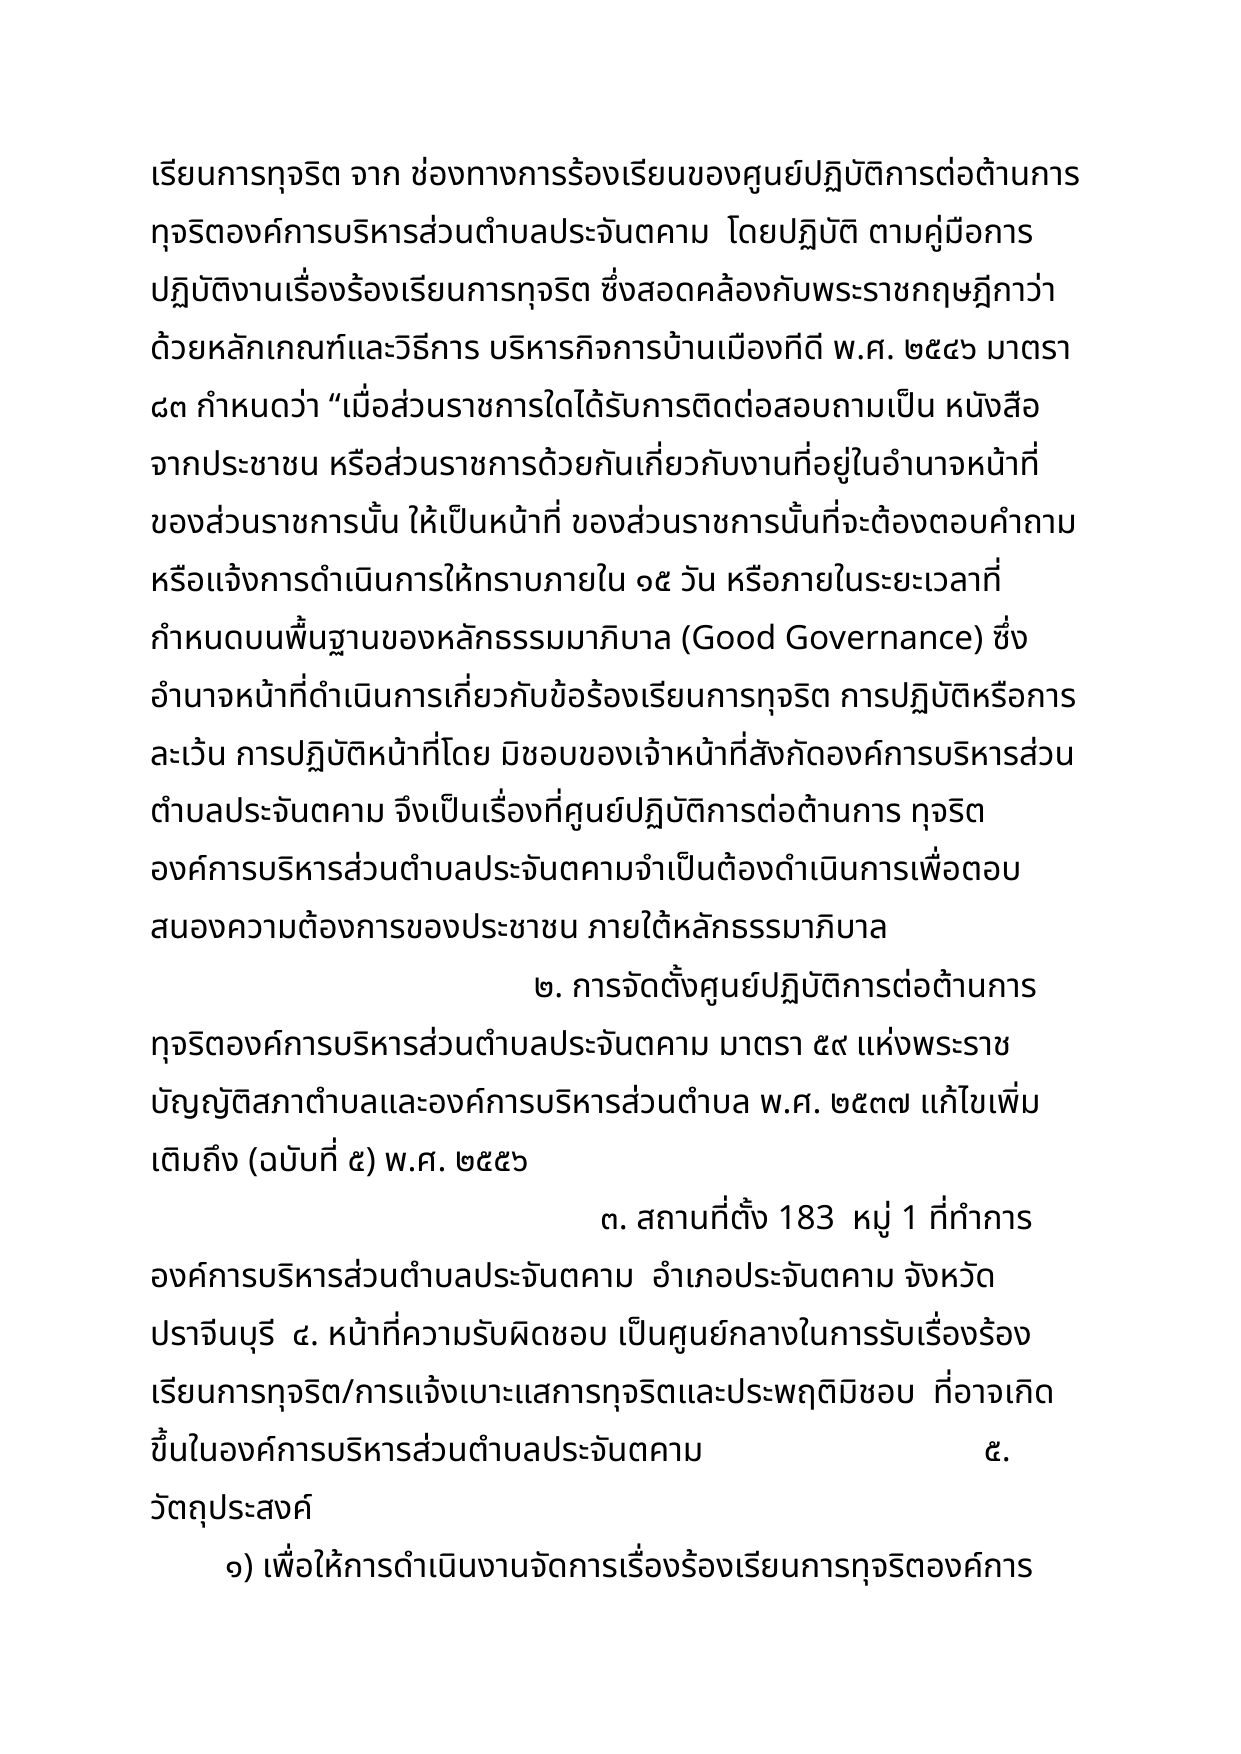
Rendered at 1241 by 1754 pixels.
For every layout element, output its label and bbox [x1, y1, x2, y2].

text [150, 150, 1090, 1593]
